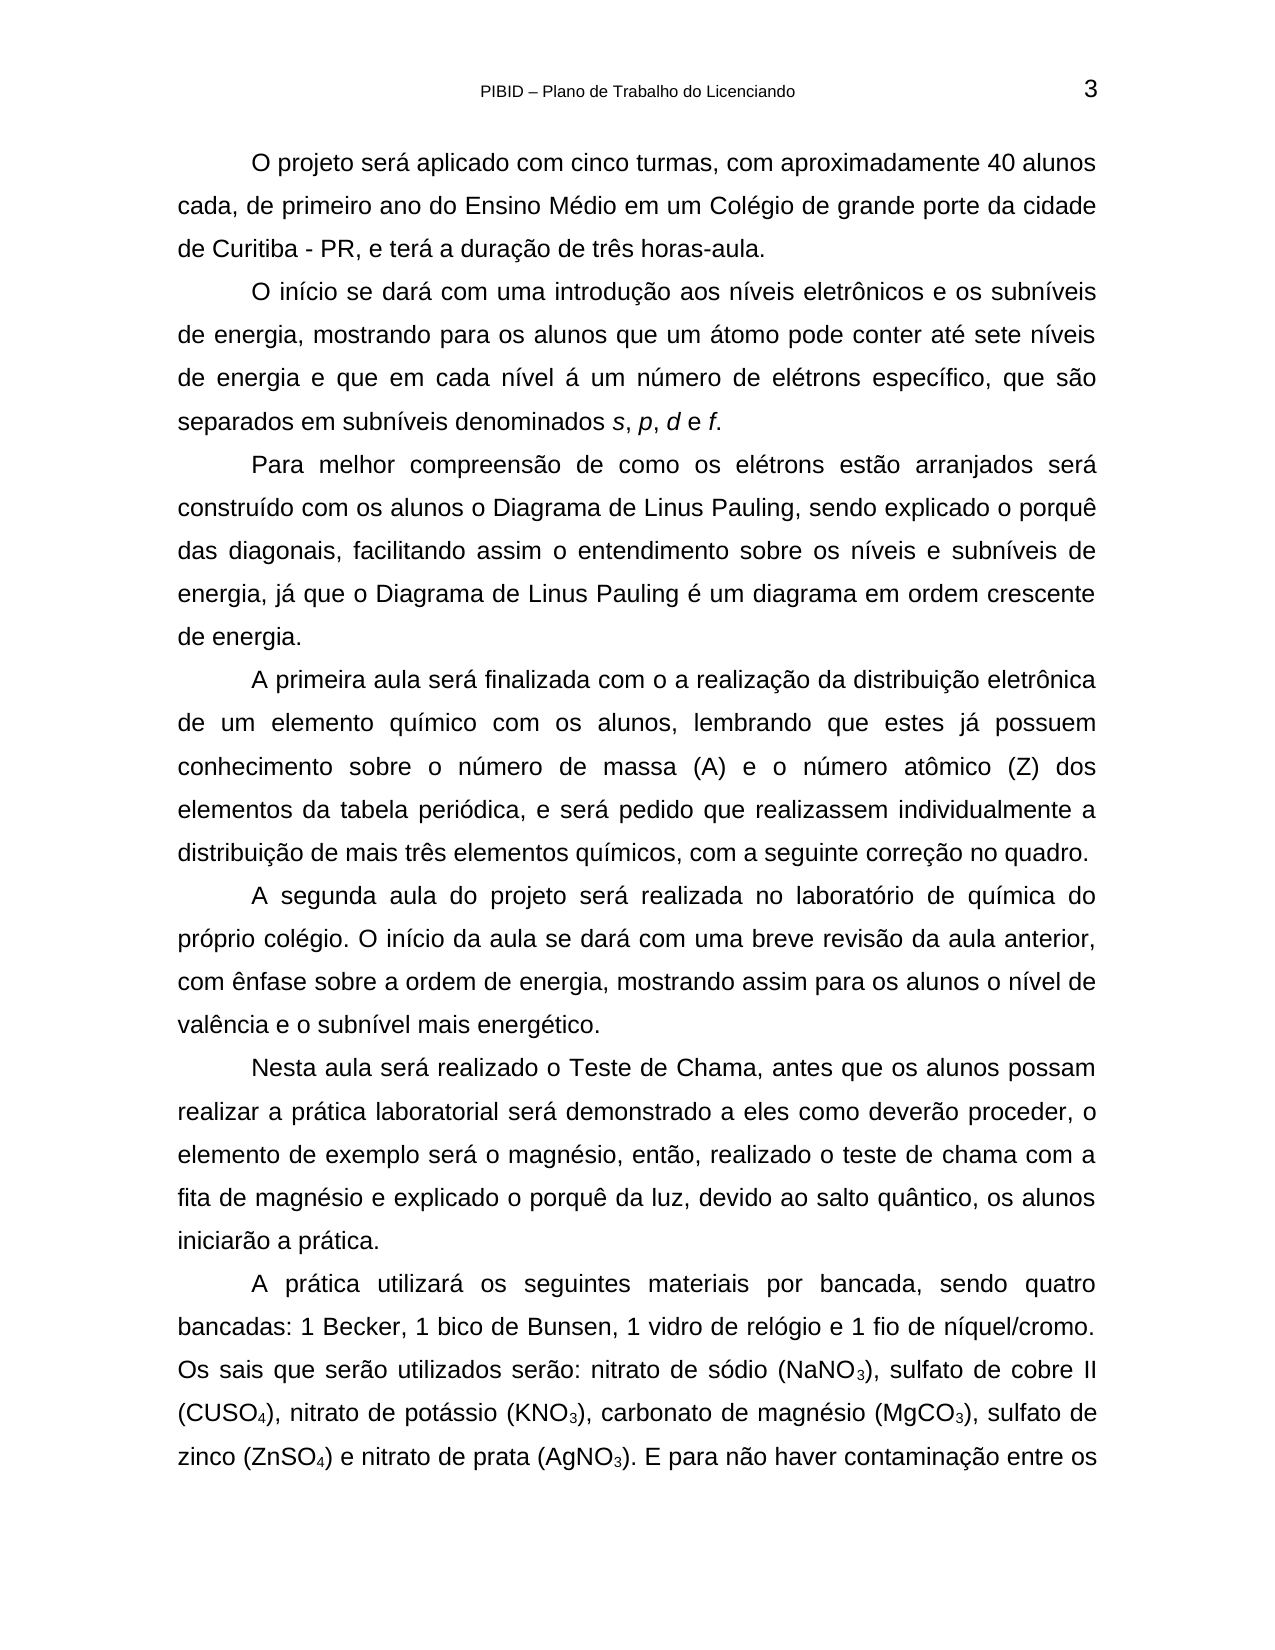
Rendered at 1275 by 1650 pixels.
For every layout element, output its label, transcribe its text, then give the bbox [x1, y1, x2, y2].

text A segunda aula do projeto será realizada no laboratório de química do próprio colégio. O início da aula se dará com uma breve revisão da aula anterior, com ênfase sobre a ordem de energia, mostrando assim para os alunos o nível de valência e o subnível mais energético. [177, 881, 1098, 1039]
text Nesta aula será realizado o Teste de Chama, antes que os alunos possam realizar a prática laboratorial será demonstrado a eles como deverão proceder, o elemento de exemplo será o magnésio, então, realizado o teste de chama com a fita de magnésio e explicado o porquê da luz, devido ao salto quântico, os alunos iniciarão a prática. [177, 1053, 1098, 1254]
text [177, 1269, 1098, 1470]
text Para melhor compreensão de como os elétrons estão arranjados será construído com os alunos o Diagrama de Linus Pauling, sendo explicado o porquê das diagonais, facilitando assim o entendimento sobre os níveis e subníveis de energia, já que o Diagrama de Linus Pauling é um diagrama em ordem crescente de energia. [177, 449, 1098, 651]
text O início se dará com uma introdução aos níveis eletrônicos e os subníveis de energia, mostrando para os alunos que um átomo pode conter até sete níveis de energia e que em cada nível á um número de elétrons específico, que são separados em subníveis denominados s, p, d e f. [177, 277, 1098, 435]
text O projeto será aplicado com cinco turmas, com aproximadamente 40 alunos cada, de primeiro ano do Ensino Médio em um Colégio de grande porte da cidade de Curitiba - PR, e terá a duração de três horas-aula. [177, 148, 1098, 263]
text A primeira aula será finalizada com o a realização da distribuição eletrônica de um elemento químico com os alunos, lembrando que estes já possuem conhecimento sobre o número de massa (A) e o número atômico (Z) dos elementos da tabela periódica, e será pedido que realizassem individualmente a distribuição de mais três elementos químicos, com a seguinte correção no quadro. [177, 665, 1098, 866]
